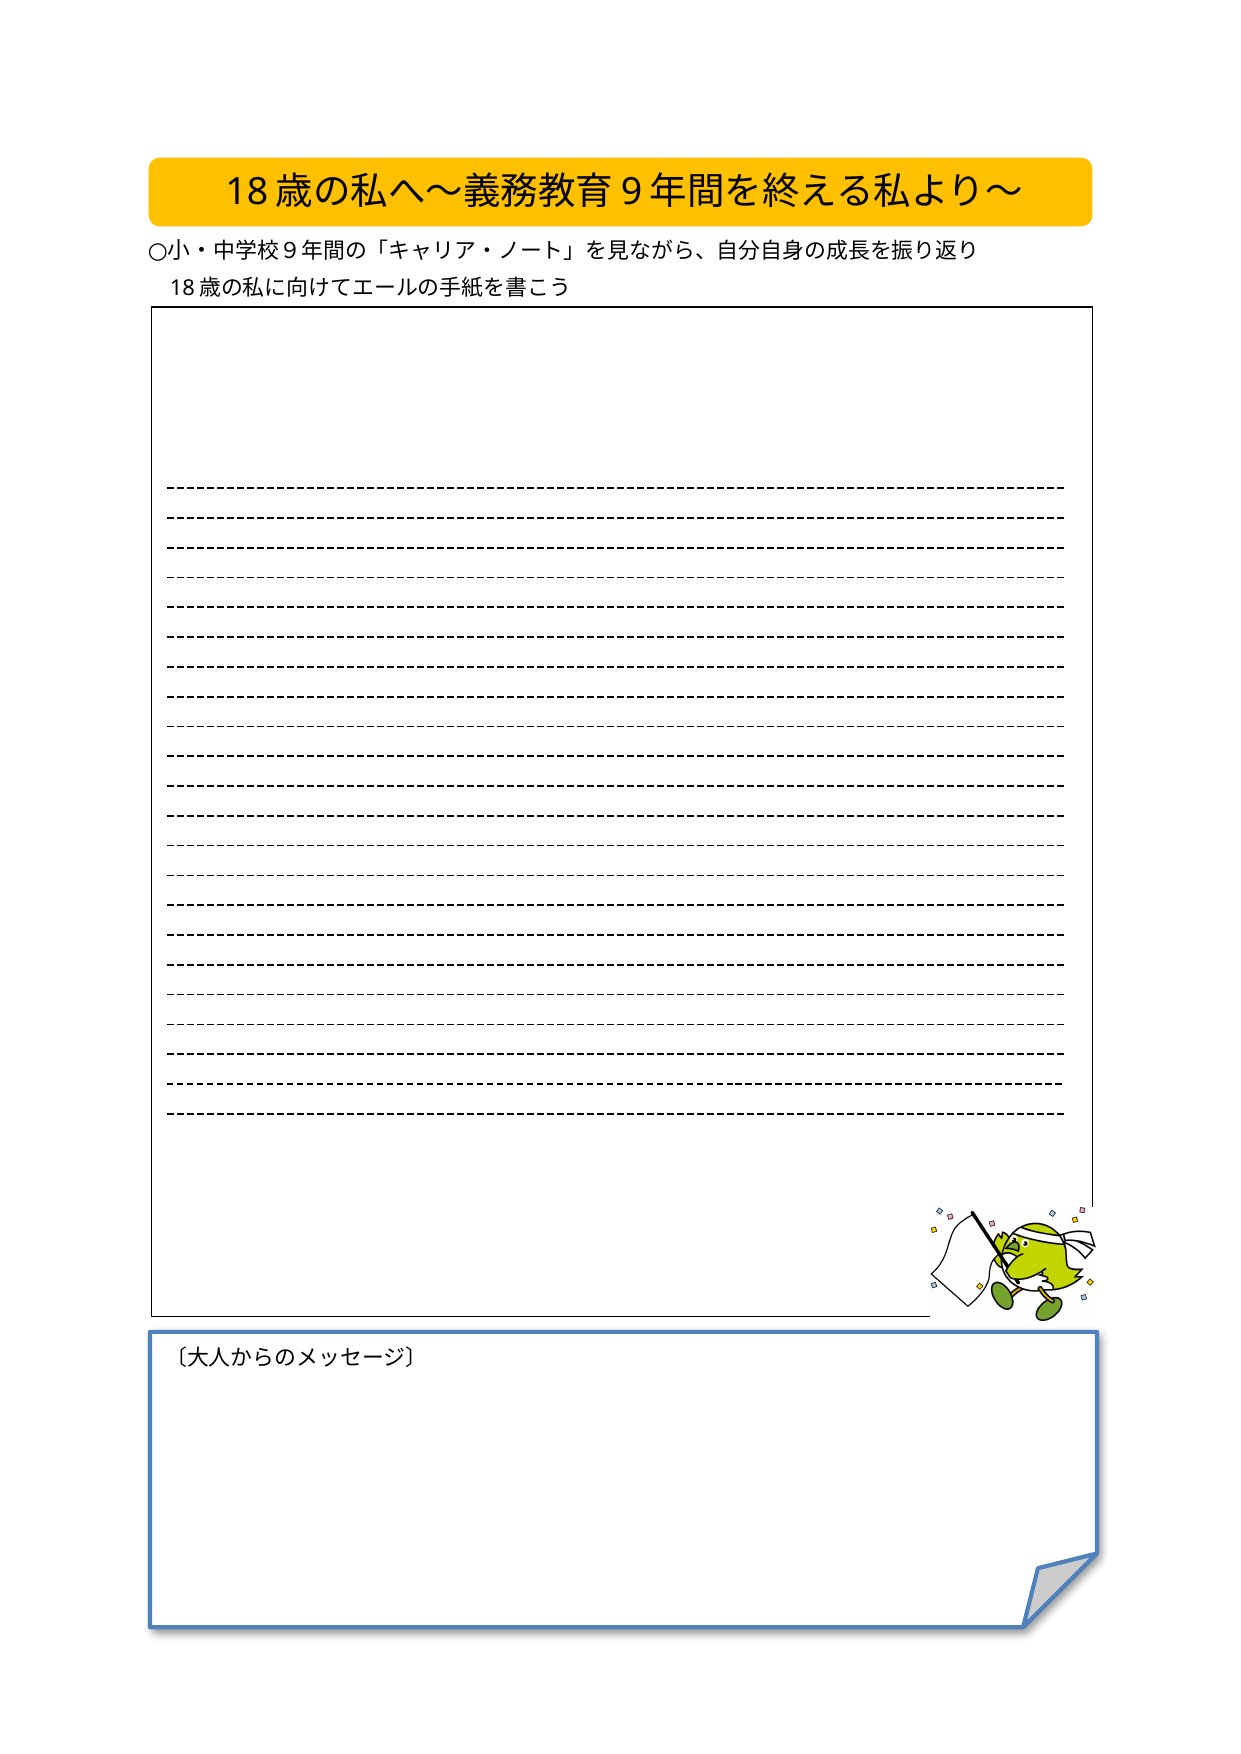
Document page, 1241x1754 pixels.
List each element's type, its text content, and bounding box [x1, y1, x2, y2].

picture [930, 1207, 1096, 1321]
text 18歳の私に向けてエールの手紙を書こう [169, 267, 1092, 305]
text ○小・中学校９年間の「キャリア・ノート」を見ながら、自分自身の成長を振り返り [148, 230, 1092, 267]
